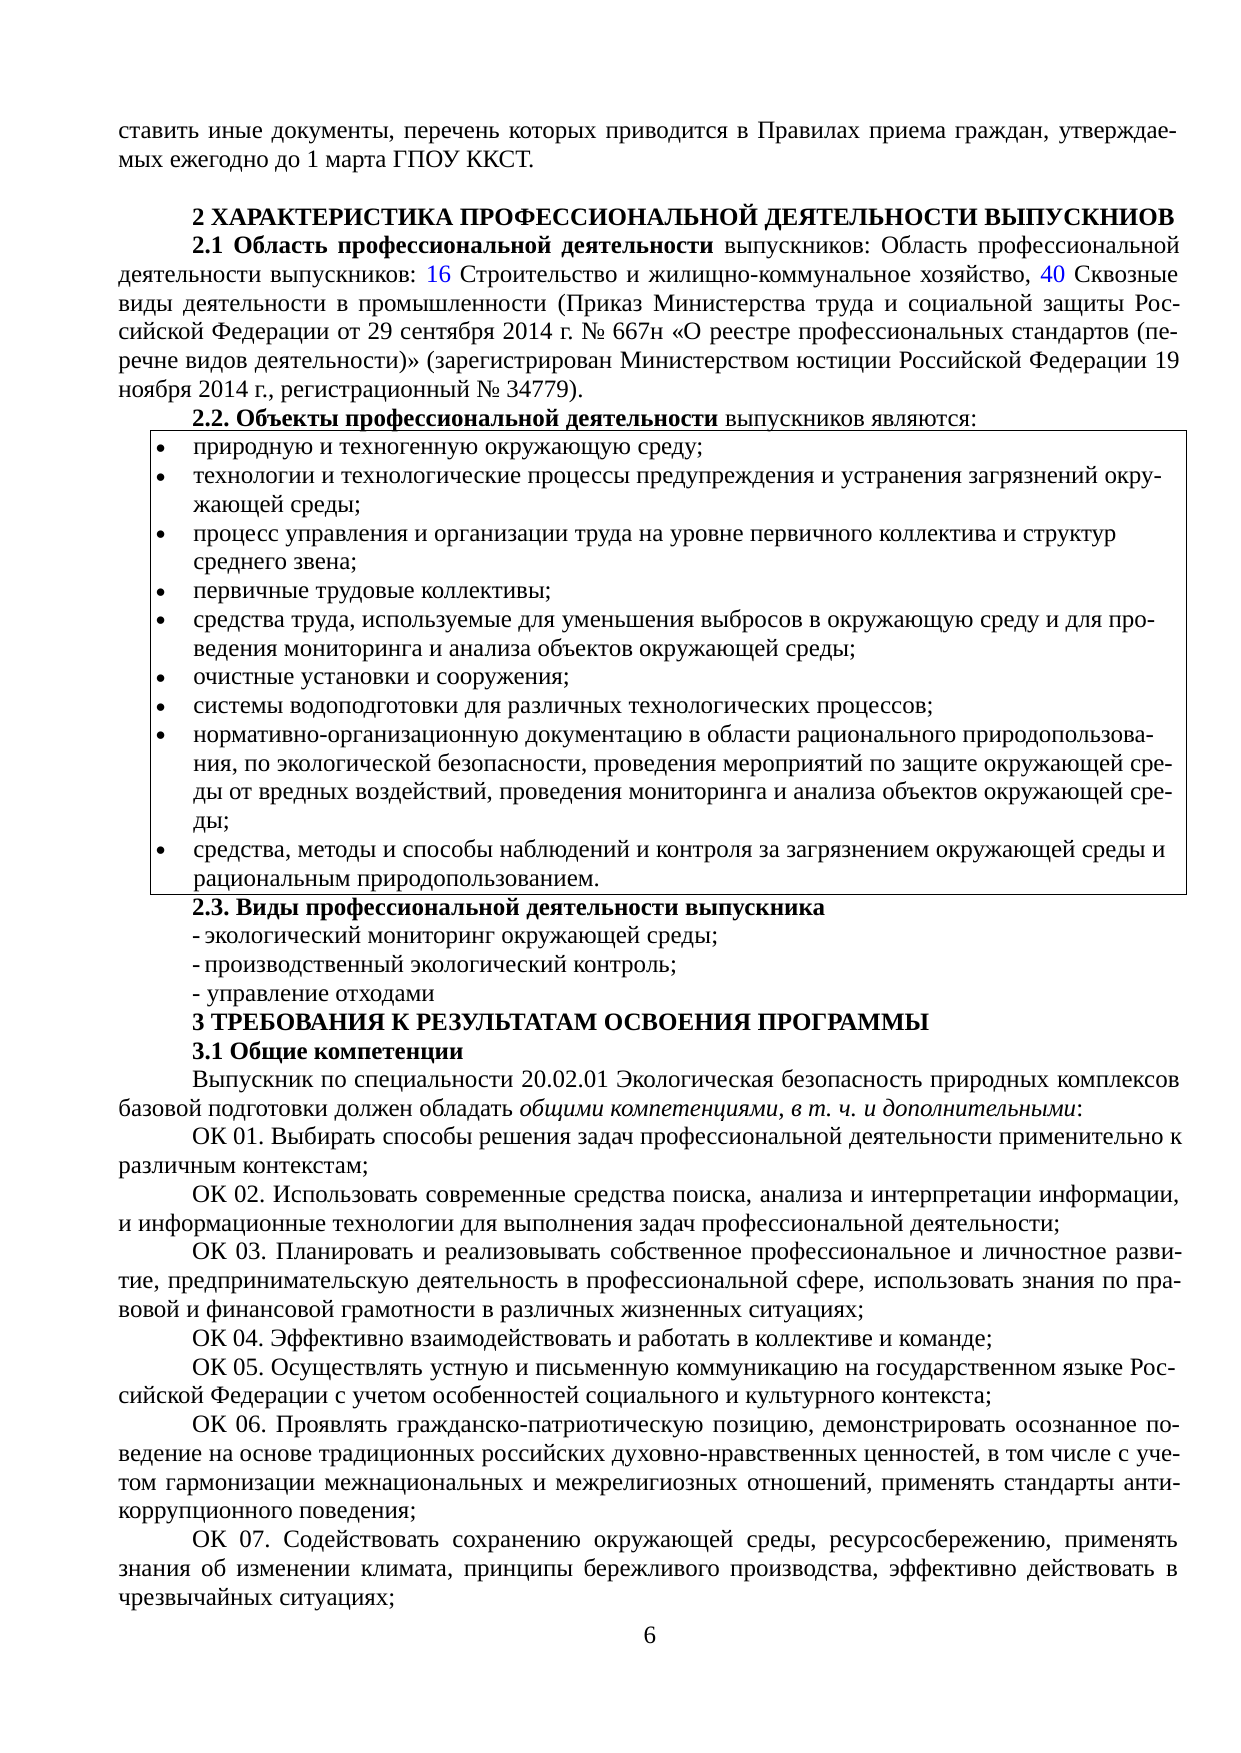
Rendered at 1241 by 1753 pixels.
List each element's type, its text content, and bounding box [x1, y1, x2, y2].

text системы водоподготовки для различных технологических процессов; [193, 691, 1200, 719]
text нормативно-организационную документацию в области рационального природопользова- [193, 720, 1200, 748]
text 3 [192, 1008, 211, 1036]
text  [156, 463, 190, 488]
text  [156, 693, 190, 718]
text ОК 03. Планировать и реализовывать собственное профессиональное и личностное разви- [192, 1238, 1207, 1265]
text 2 [192, 203, 211, 231]
text среднего звена; [193, 548, 1145, 575]
text ОК 01. Выбирать способы решения задач профессиональной деятельности применительно к [192, 1123, 1207, 1150]
text ведение на основе традиционных российских духовно-нравственных ценностей, в том числе с уче- [118, 1439, 1207, 1467]
text Выпускник по специальности 20.02.01 Экологическая безопасность природных комплексов [192, 1065, 1206, 1093]
text управление отходами [225, 979, 850, 1007]
text  [156, 664, 190, 689]
text ОК 04. Эффективно взаимодействовать и работать в коллективе и команде; [192, 1324, 1207, 1352]
text  [156, 434, 190, 459]
text тие, предпринимательскую деятельность в профессиональной сфере, использовать знания по пра- [118, 1266, 1207, 1294]
text 6 [643, 1621, 681, 1649]
text ХАРАКТЕРИСТИКА ПРОФЕССИОНАЛЬНОЙ ДЕЯТЕЛЬНОСТИ ВЫПУСКНИОВ [211, 203, 1206, 231]
text ния, по экологической безопасности, проведения мероприятий по защите окружающей сре- [193, 749, 1200, 777]
text первичные трудовые коллективы; [193, 576, 580, 604]
text ноября 2014 г., регистрационный № 34779). [118, 375, 1206, 403]
text ОК 02. Использовать современные средства поиска, анализа и интерпретации информации, [192, 1180, 1207, 1208]
text речне видов деятельности)» (зарегистрирован Министерством юстиции Российской Федерации 19 [118, 346, 1206, 374]
text виды деятельности в промышленности (Приказ Министерства труда и социальной защиты Рос- [118, 289, 1206, 317]
text .1 Область профессиональной деятельности выпускников: Область профессиональной [204, 231, 1206, 259]
text жающей среды; [193, 490, 1186, 518]
text мых ежегодно до 1 марта ГПОУ ККСТ. [118, 145, 1205, 173]
text коррупционного поведения; [118, 1497, 1207, 1524]
text и информационные технологии для выполнения задач профессиональной деятельности; [118, 1209, 1207, 1237]
text средства труда, используемые для уменьшения выбросов в окружающую среду и для про- [193, 605, 1200, 633]
text том гармонизации межнациональных и межрелигиозных отношений, применять стандарты анти- [118, 1468, 1207, 1496]
text ды; [193, 806, 1200, 834]
text ОК 07. Содействовать сохранению окружающей среды, ресурсосбережению, применять [192, 1525, 1207, 1553]
text процесс управления и организации труда на уровне первичного коллектива и структур [193, 519, 1145, 547]
text ОК 05. Осуществлять устную и письменную коммуникацию на государственном языке Рос- [192, 1353, 1207, 1381]
text вовой и финансовой грамотности в различных жизненных ситуациях; [118, 1295, 1207, 1323]
text средства, методы и способы наблюдений и контроля за загрязнением окружающей среды и [193, 835, 1194, 863]
text ТРЕБОВАНИЯ К РЕЗУЛЬТАТАМ ОСВОЕНИЯ ПРОГРАММЫ [211, 1008, 969, 1036]
text  [156, 837, 190, 862]
text производственный экологический контроль; [204, 950, 850, 978]
text ставить иные документы, перечень которых приводится в Правилах приема граждан, утверждае- [118, 116, 1205, 144]
text .1 Общие компетенции [204, 1037, 969, 1065]
text различным контекстам; [118, 1151, 1207, 1179]
text .3. Виды профессиональной деятельности выпускника [204, 893, 850, 921]
text технологии и технологические процессы предупреждения и устранения загрязнений окру- [193, 461, 1186, 489]
text  [156, 578, 190, 603]
text ды от вредных воздействий, проведения мониторинга и анализа объектов окружающей сре- [193, 778, 1200, 805]
text экологический мониторинг окружающей среды; [204, 921, 850, 949]
text ведения мониторинга и анализа объектов окружающей среды; [193, 634, 1200, 662]
text  [156, 722, 190, 747]
text .2. Объекты профессиональной деятельности выпускников являются: [204, 404, 1003, 432]
text природную и техногенную окружающую среду; [193, 433, 1186, 460]
text базовой подготовки должен обладать общими компетенциями, в т. ч. и дополнительными: [118, 1094, 1207, 1122]
text рациональным природопользованием. [193, 864, 1194, 892]
picture [151, 431, 1186, 894]
text очистные установки и сооружения; [193, 663, 1200, 690]
text знания об изменении климата, принципы бережливого производства, эффективно действовать в [118, 1554, 1207, 1582]
text ОК 06. Проявлять гражданско-патриотическую позицию, демонстрировать осознанное по- [192, 1410, 1207, 1438]
text сийской Федерации от 29 сентября 2014 г. № 667н «О реестре профессиональных стандартов (пе- [118, 318, 1206, 345]
text - [192, 979, 225, 1007]
text сийской Федерации с учетом особенностей социального и культурного контекста; [118, 1382, 1207, 1409]
text деятельности выпускников: 16 Строительство и жилищно-коммунальное хозяйство, 40 Сквозные [118, 260, 1206, 288]
text  [156, 520, 190, 546]
text  [156, 607, 190, 632]
text чрезвычайных ситуациях; [118, 1583, 1207, 1611]
